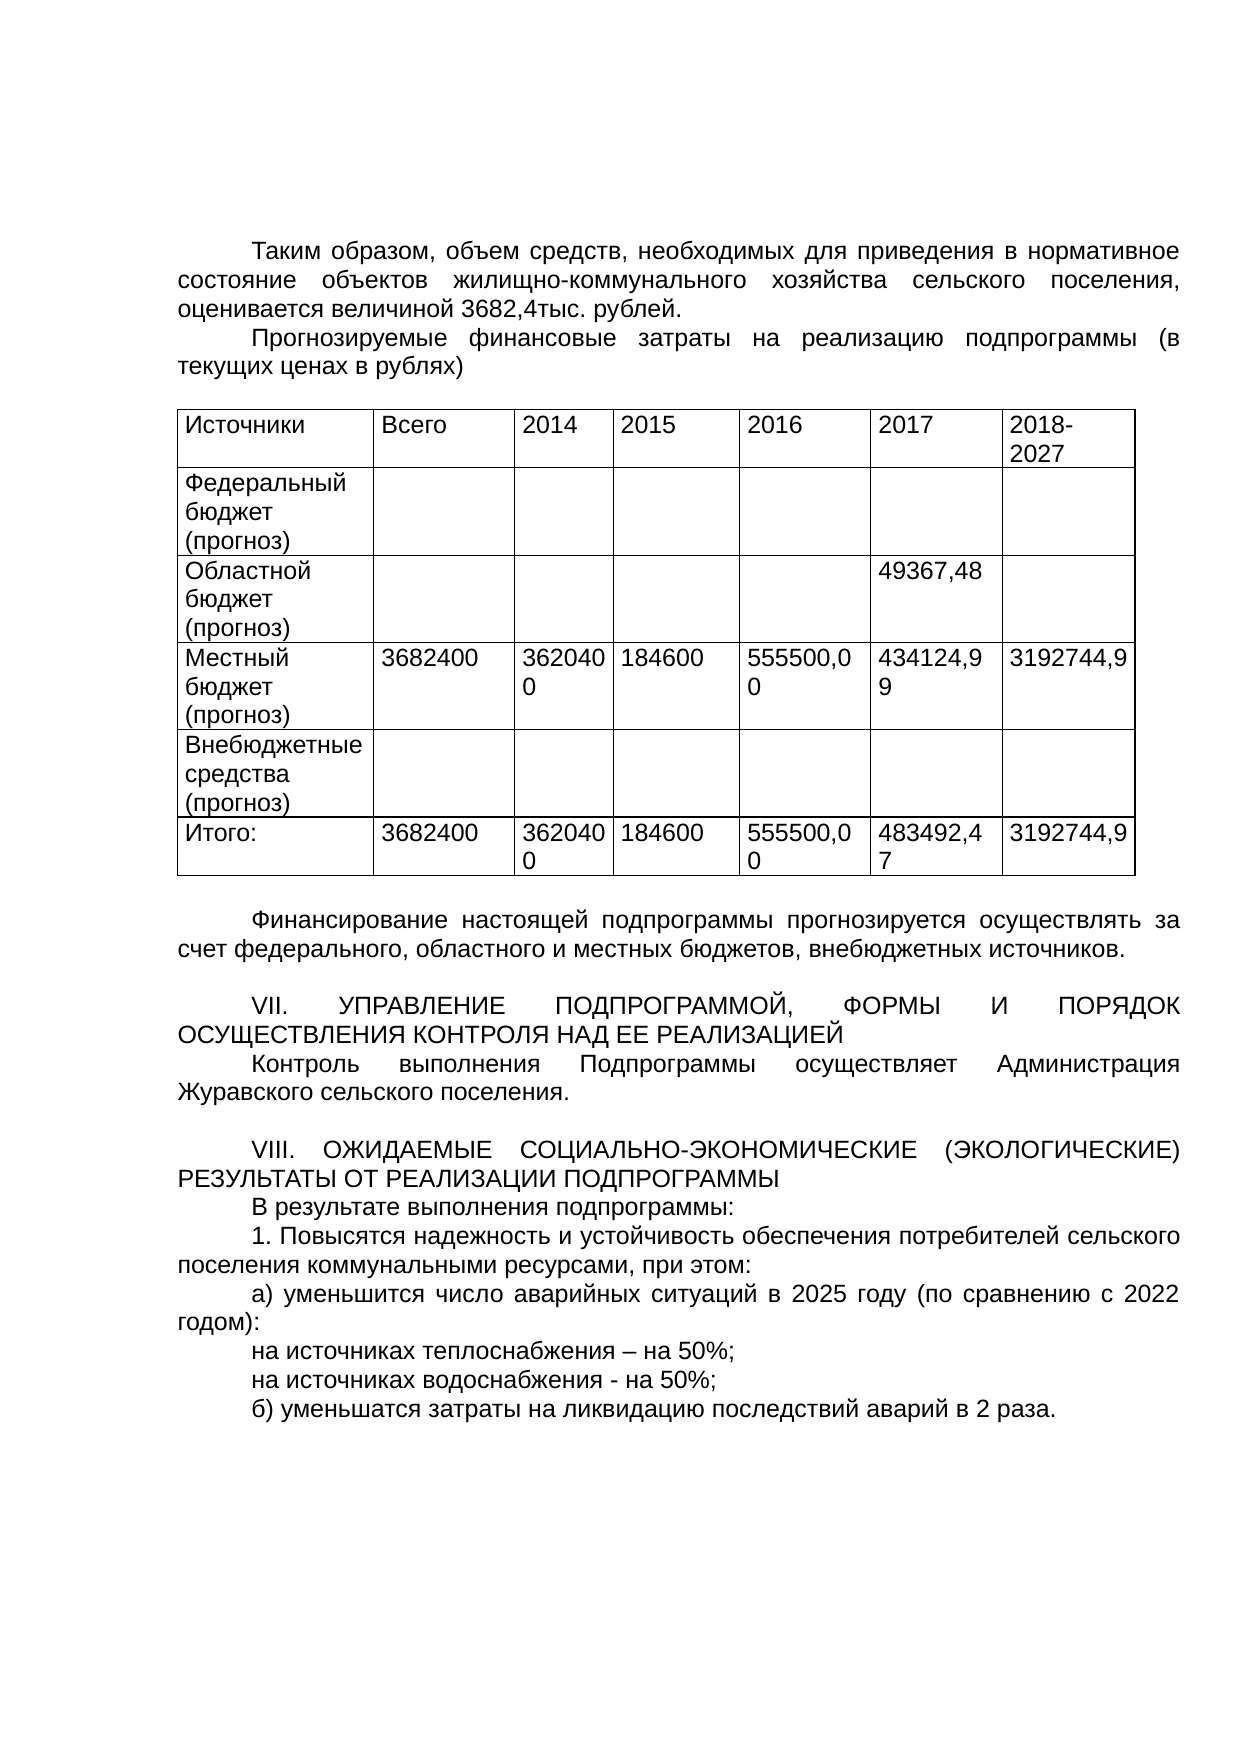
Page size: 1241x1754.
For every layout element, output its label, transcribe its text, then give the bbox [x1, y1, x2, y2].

table_cell [740, 556, 870, 642]
table_cell [1003, 730, 1134, 816]
table_header Всего [374, 410, 514, 467]
table_cell 555500,00 [740, 818, 870, 875]
table_cell Итого: [178, 818, 373, 875]
table_cell [1003, 556, 1134, 642]
text а) уменьшится число аварийных ситуаций в 2025 году (по сравнению с 2022 годом): [177, 1278, 1181, 1336]
table_cell Областной бюджет (прогноз) [178, 556, 373, 642]
table_cell 3192744,9 [1003, 818, 1134, 875]
table_cell [871, 468, 1002, 554]
text 1. Повысятся надежность и устойчивость обеспечения потребителей сельского поселения коммунальными ресурсами, при этом: [177, 1221, 1181, 1278]
table_cell [374, 730, 514, 816]
table_cell [515, 556, 613, 642]
table_header Источники [178, 410, 373, 467]
text VII. УПРАВЛЕНИЕ ПОДПРОГРАММОЙ, ФОРМЫ И ПОРЯДОК ОСУЩЕСТВЛЕНИЯ КОНТРОЛЯ НАД ЕЕ РЕАЛИЗАЦИЕЙ [177, 991, 1181, 1048]
text на источниках теплоснабжения – на 50%; [177, 1336, 1181, 1365]
text б) уменьшатся затраты на ликвидацию последствий аварий в 2 раза. [177, 1393, 1181, 1422]
table_cell 184600 [614, 818, 739, 875]
table_header 2018-2027 [1003, 410, 1134, 467]
table_cell 3620400 [515, 643, 613, 729]
table_cell 3682400 [374, 818, 514, 875]
table_cell 49367,48 [871, 556, 1002, 642]
table_cell 3620400 [515, 818, 613, 875]
table_cell 3682400 [374, 643, 514, 729]
text В результате выполнения подпрограммы: [177, 1192, 1181, 1221]
table_cell [614, 730, 739, 816]
text Контроль выполнения Подпрограммы осуществляет Администрация Журавского сельского поселения. [177, 1048, 1181, 1106]
text на источниках водоснабжения - на 50%; [177, 1365, 1181, 1393]
table_header 2016 [740, 410, 870, 467]
table_cell [614, 468, 739, 554]
table_cell [374, 468, 514, 554]
table_cell 555500,00 [740, 643, 870, 729]
table_cell 184600 [614, 643, 739, 729]
text Прогнозируемые финансовые затраты на реализацию подпрограммы (в текущих ценах в рублях) [177, 322, 1181, 380]
table_cell [740, 730, 870, 816]
table_cell [740, 468, 870, 554]
table_cell Внебюджетные средства (прогноз) [178, 730, 373, 816]
text VIII. ОЖИДАЕМЫЕ СОЦИАЛЬНО-ЭКОНОМИЧЕСКИЕ (ЭКОЛОГИЧЕСКИЕ) РЕЗУЛЬТАТЫ ОТ РЕАЛИЗАЦИИ ПОДПРОГРАММЫ [177, 1135, 1181, 1192]
table_cell [515, 468, 613, 554]
table_cell [614, 556, 739, 642]
table_cell [1003, 468, 1134, 554]
table_cell 434124,99 [871, 643, 1002, 729]
table_header 2017 [871, 410, 1002, 467]
text Финансирование настоящей подпрограммы прогнозируется осуществлять за счет федерального, областного и местных бюджетов, внебюджетных источников. [177, 905, 1181, 962]
table_cell Федеральный бюджет (прогноз) [178, 468, 373, 554]
table_cell [515, 730, 613, 816]
text Таким образом, объем средств, необходимых для приведения в нормативное состояние объектов жилищно-коммунального хозяйства сельского поселения, оценивается величиной 3682,4тыс. рублей. [177, 236, 1181, 322]
table_cell 483492,47 [871, 818, 1002, 875]
table_header 2015 [614, 410, 739, 467]
table_cell Местный бюджет (прогноз) [178, 643, 373, 729]
table_cell 3192744,9 [1003, 643, 1134, 729]
table_header 2014 [515, 410, 613, 467]
table_cell [374, 556, 514, 642]
table_cell [871, 730, 1002, 816]
